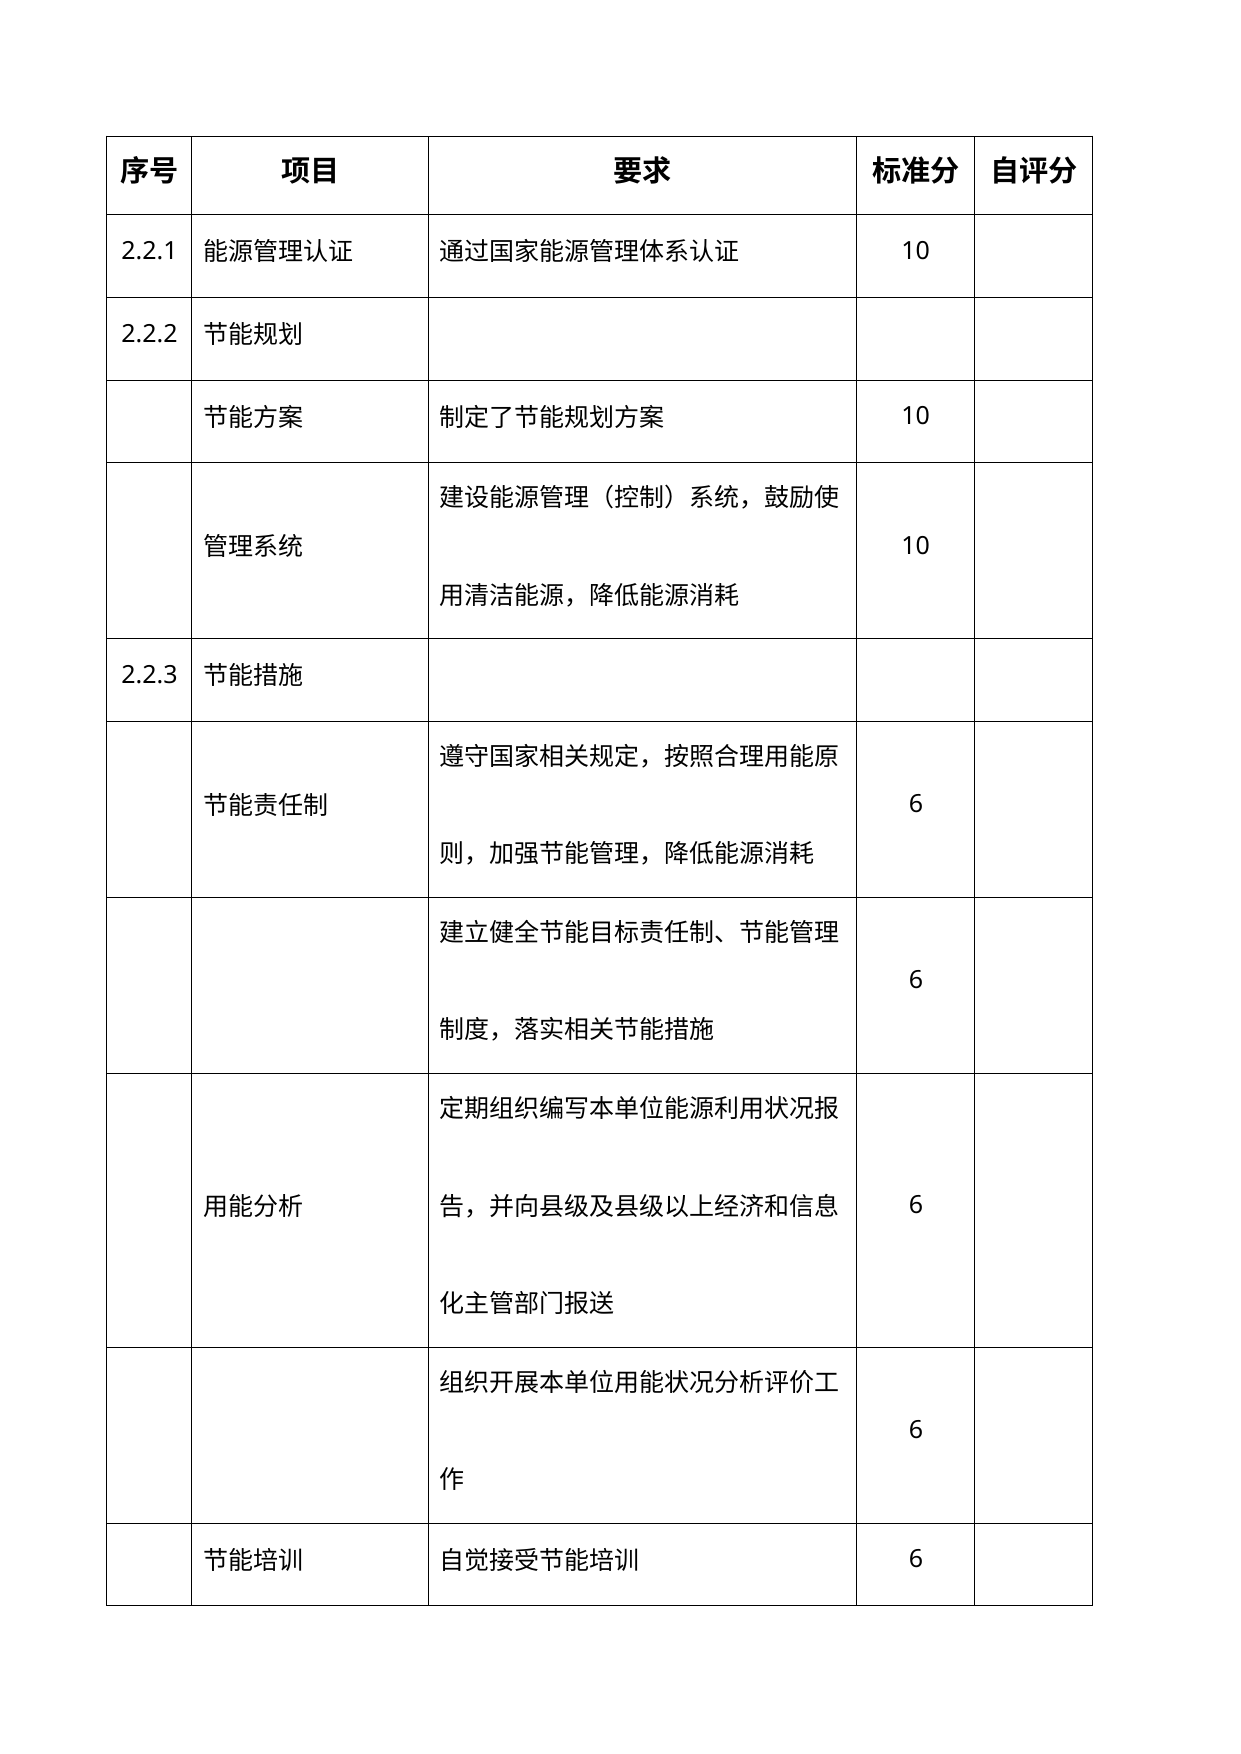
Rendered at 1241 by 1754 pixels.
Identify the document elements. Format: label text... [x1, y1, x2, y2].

table_cell [107, 1524, 191, 1605]
table_cell [857, 639, 974, 721]
table_cell 节能方案 [192, 381, 428, 462]
table_cell 制定了节能规划方案 [429, 381, 856, 462]
table_cell 10 [857, 381, 974, 462]
table_cell 2.2.2 [107, 298, 191, 379]
table_header 序号 [107, 137, 191, 214]
table_cell [429, 298, 856, 379]
table_cell 节能措施 [192, 639, 428, 721]
table_cell [192, 1348, 428, 1523]
table_cell [975, 1348, 1092, 1523]
table_cell 6 [857, 1524, 974, 1605]
table_cell 2.2.1 [107, 215, 191, 297]
table_cell 建立健全节能目标责任制、节能管理制度，落实相关节能措施 [429, 898, 856, 1073]
table_header 自评分 [975, 137, 1092, 214]
table_cell 节能培训 [192, 1524, 428, 1605]
table_cell 6 [857, 722, 974, 897]
table_cell [107, 381, 191, 462]
table_header 标准分 [857, 137, 974, 214]
table_header 项目 [192, 137, 428, 214]
table_cell [975, 639, 1092, 721]
table_cell [107, 898, 191, 1073]
table_cell 建设能源管理（控制）系统，鼓励使用清洁能源，降低能源消耗 [429, 463, 856, 638]
table_cell 2.2.3 [107, 639, 191, 721]
table_cell [429, 639, 856, 721]
table_cell 用能分析 [192, 1074, 428, 1347]
table_cell 组织开展本单位用能状况分析评价工作 [429, 1348, 856, 1523]
table_cell 通过国家能源管理体系认证 [429, 215, 856, 297]
table_cell 6 [857, 1348, 974, 1523]
table_cell 10 [857, 463, 974, 638]
table_cell [975, 1524, 1092, 1605]
table_cell [975, 1074, 1092, 1347]
table_cell 管理系统 [192, 463, 428, 638]
table_cell 6 [857, 898, 974, 1073]
table_cell [107, 1348, 191, 1523]
table_cell [857, 298, 974, 379]
table_cell [192, 898, 428, 1073]
table_cell [107, 722, 191, 897]
table_cell [107, 1074, 191, 1347]
table_cell [975, 381, 1092, 462]
table_cell 10 [857, 215, 974, 297]
table_cell [975, 722, 1092, 897]
table_cell [975, 298, 1092, 379]
table_cell 定期组织编写本单位能源利用状况报告，并向县级及县级以上经济和信息化主管部门报送 [429, 1074, 856, 1347]
table_cell 节能规划 [192, 298, 428, 379]
table_cell 能源管理认证 [192, 215, 428, 297]
table_cell [975, 898, 1092, 1073]
table_cell 遵守国家相关规定，按照合理用能原则，加强节能管理，降低能源消耗 [429, 722, 856, 897]
table_header 要求 [429, 137, 856, 214]
table_cell [975, 215, 1092, 297]
table_cell [975, 463, 1092, 638]
table_cell 6 [857, 1074, 974, 1347]
table_cell 自觉接受节能培训 [429, 1524, 856, 1605]
table_cell [107, 463, 191, 638]
table_cell 节能责任制 [192, 722, 428, 897]
